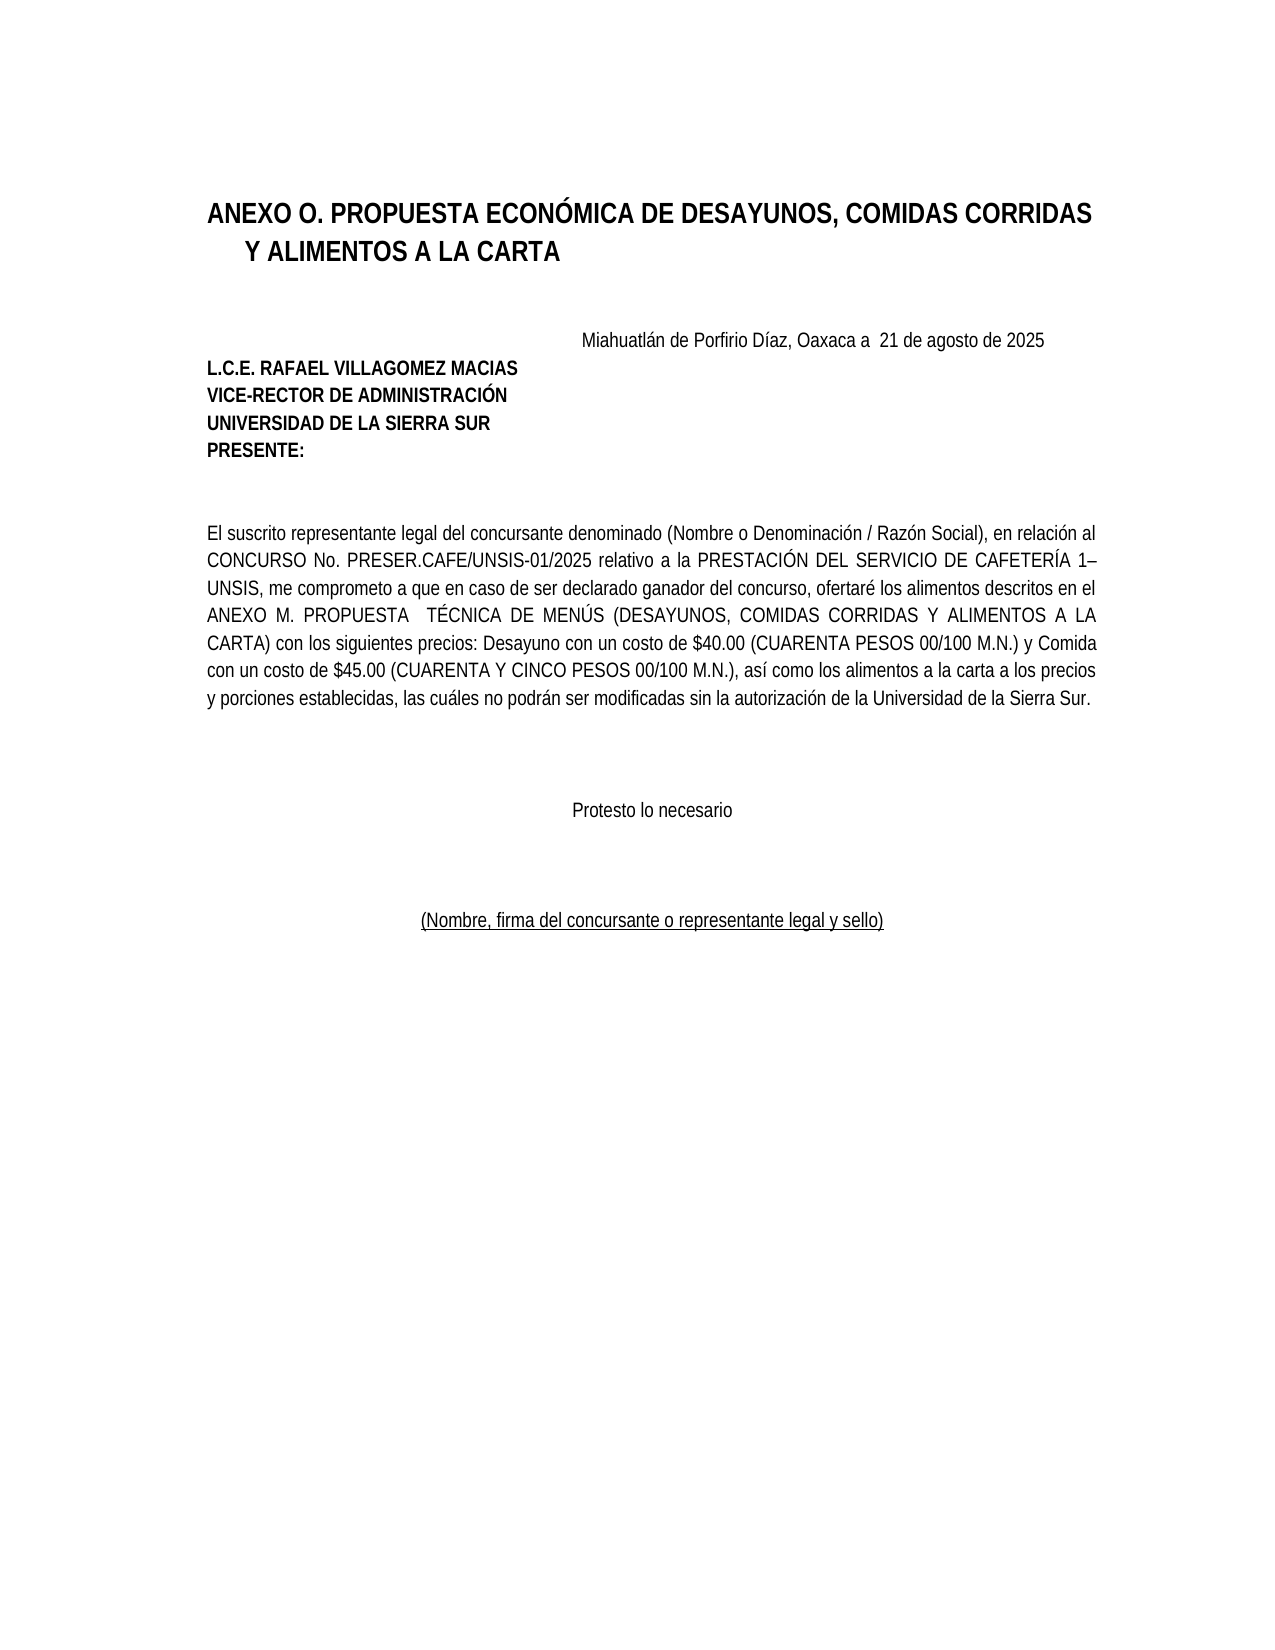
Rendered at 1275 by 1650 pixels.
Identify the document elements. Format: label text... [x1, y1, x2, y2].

subtitle ANEXO O. PROPUESTA ECONÓMICA DE DESAYUNOS, COMIDAS CORRIDAS Y ALIMENTOS A LA CARTA [207, 196, 1098, 268]
text Miahuatlán de Porfirio Díaz, Oaxaca a 21 de agosto de 2025 [207, 328, 1098, 352]
text PRESENTE: [207, 438, 1098, 462]
text Protesto lo necesario [207, 798, 1098, 822]
text VICE-RECTOR DE ADMINISTRACIÓN [207, 383, 1098, 407]
text El suscrito representante legal del concursante denominado (Nombre o Denominación / Razón Social), en relación al CONCURSO No. PRESER.CAFE/UNSIS-01/2025 relativo a la PRESTACIÓN DEL SERVICIO DE CAFETERÍA 1– UNSIS, me comprometo a que en caso de ser declarado ganador del concurso, ofertaré los alimentos descritos en el ANEXO M. PROPUESTA TÉCNICA DE MENÚS (DESAYUNOS, COMIDAS CORRIDAS Y ALIMENTOS A LA CARTA) con los siguientes precios: Desayuno con un costo de $40.00 (CUARENTA PESOS 00/100 M.N.) y Comida con un costo de $45.00 (CUARENTA Y CINCO PESOS 00/100 M.N.), así como los alimentos a la carta a los precios y porciones establecidas, las cuáles no podrán ser modificadas sin la autorización de la Universidad de la Sierra Sur. [207, 520, 1098, 709]
text UNIVERSIDAD DE LA SIERRA SUR [207, 410, 1098, 434]
text (Nombre, firma del concursante o representante legal y sello) [207, 908, 1098, 932]
text L.C.E. RAFAEL VILLAGOMEZ MACIAS [207, 355, 1098, 379]
